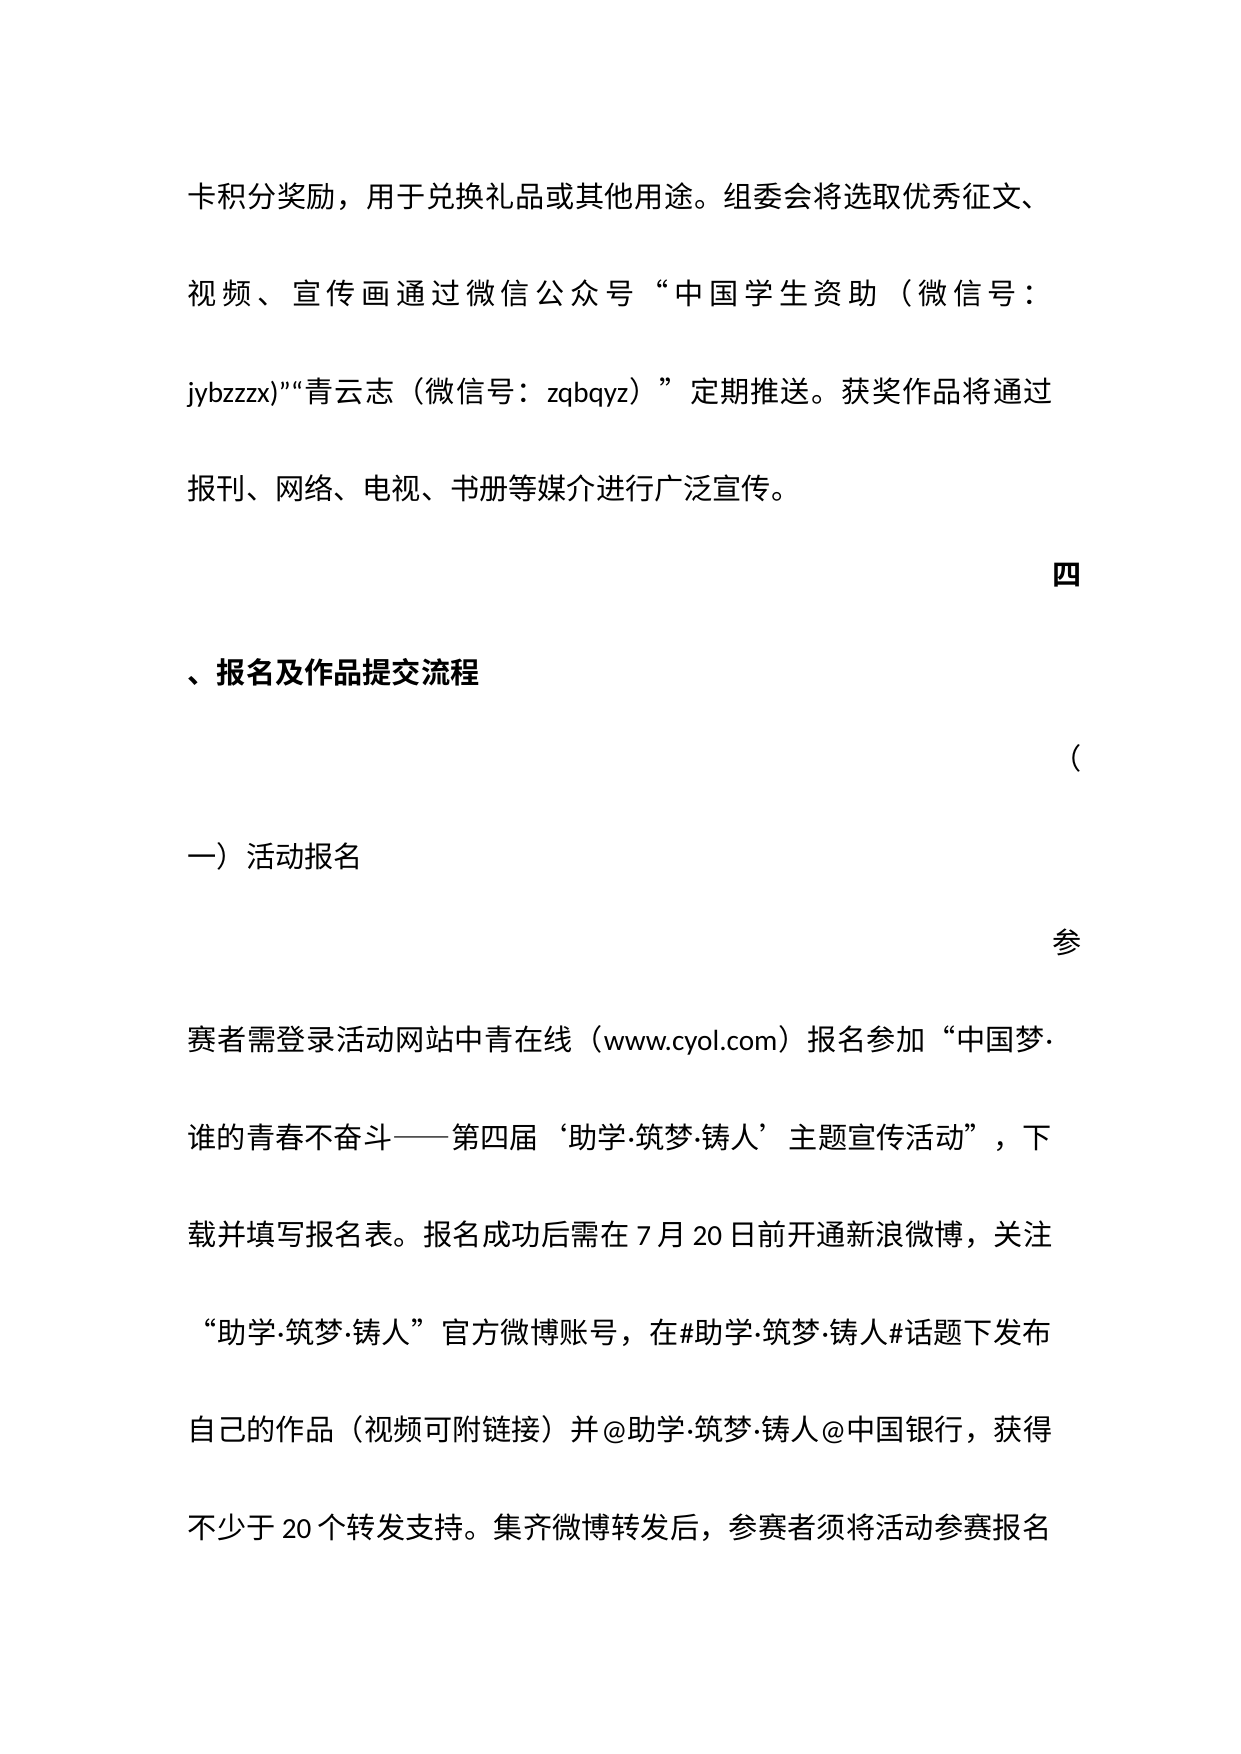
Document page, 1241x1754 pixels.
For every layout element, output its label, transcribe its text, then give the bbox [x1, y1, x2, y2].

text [187, 908, 1053, 1558]
text 四、报名及作品提交流程 [187, 541, 1053, 703]
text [187, 162, 1053, 519]
text （一）活动报名 [187, 724, 1053, 887]
